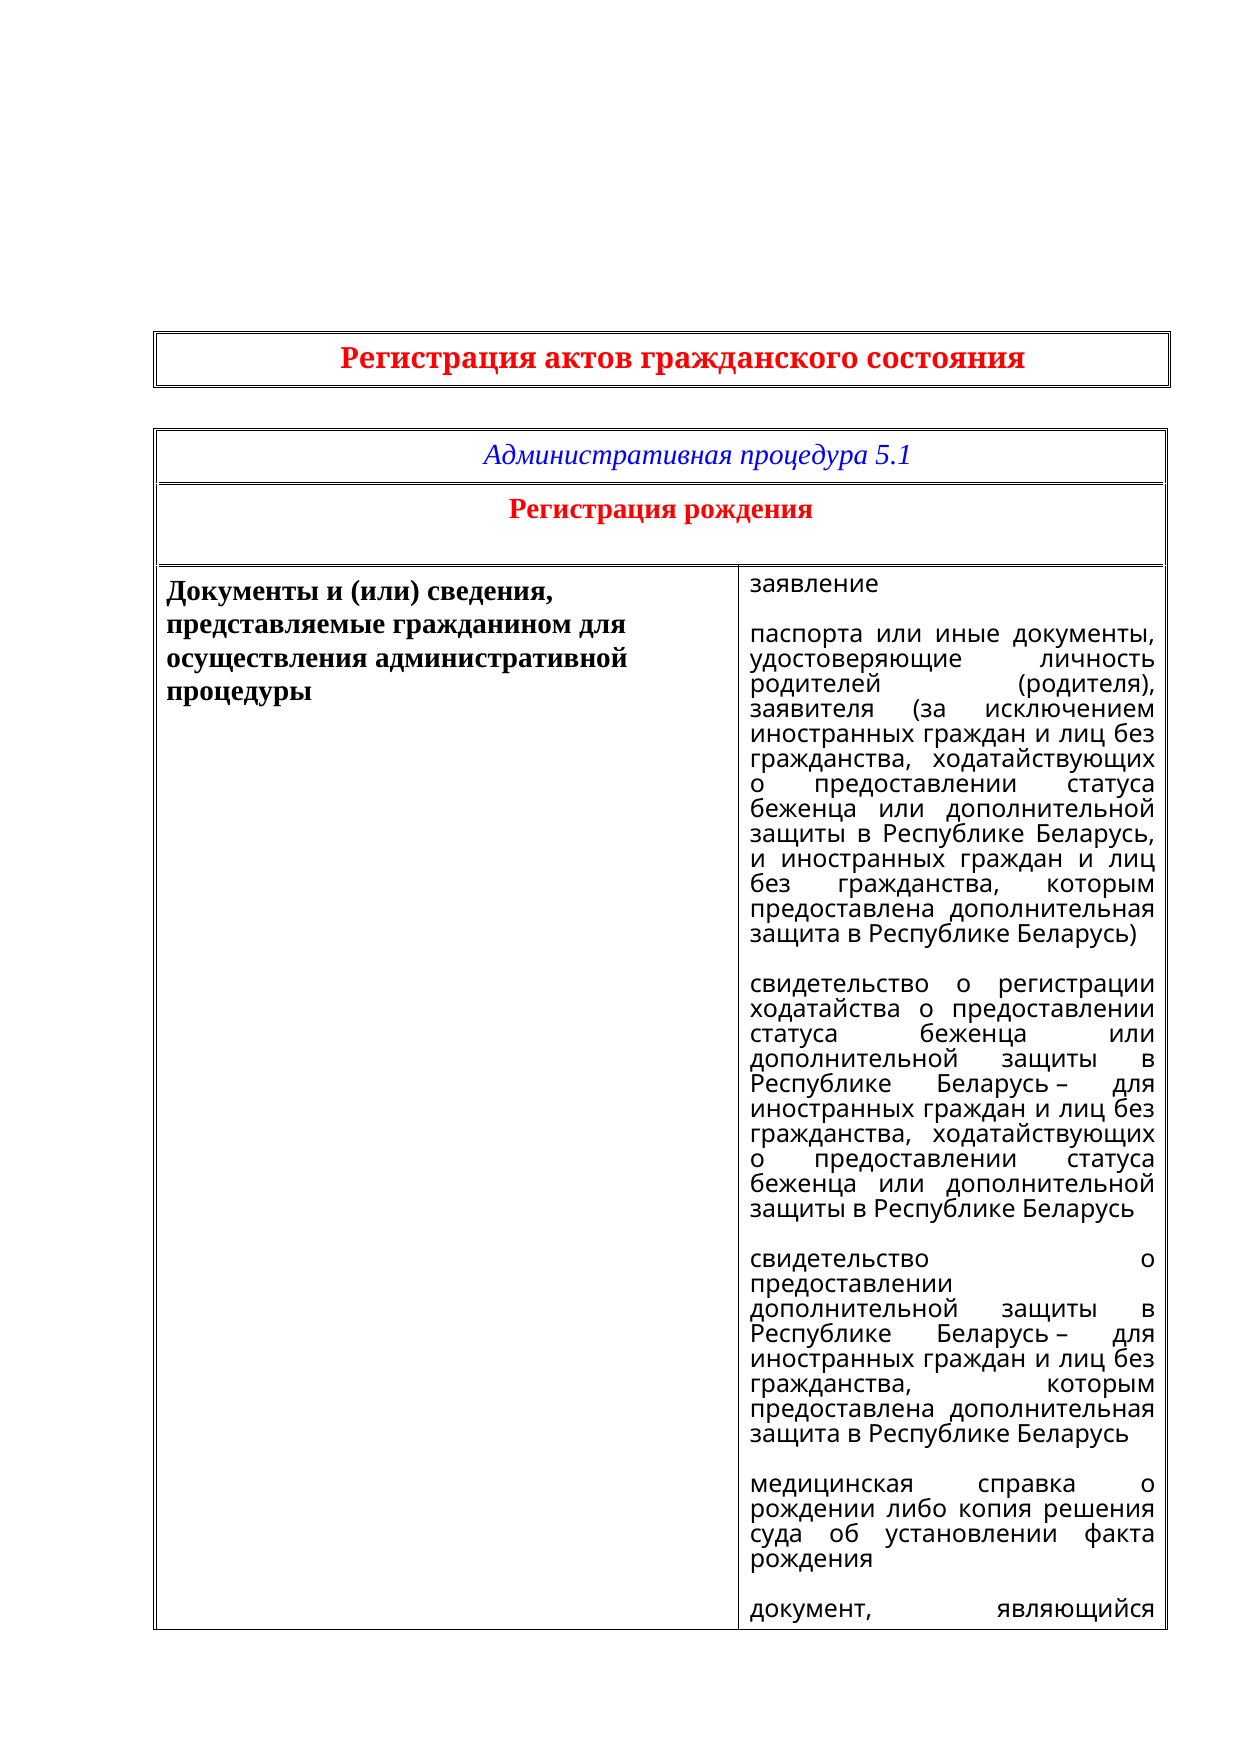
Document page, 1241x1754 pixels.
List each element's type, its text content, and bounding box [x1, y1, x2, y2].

table_header Регистрация актов гражданского состояния [157, 334, 1168, 385]
table_cell Регистрация рождения [157, 482, 1165, 564]
table_header Административная процедура 5.1 [157, 431, 1165, 482]
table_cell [739, 564, 1167, 1629]
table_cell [155, 564, 738, 1629]
